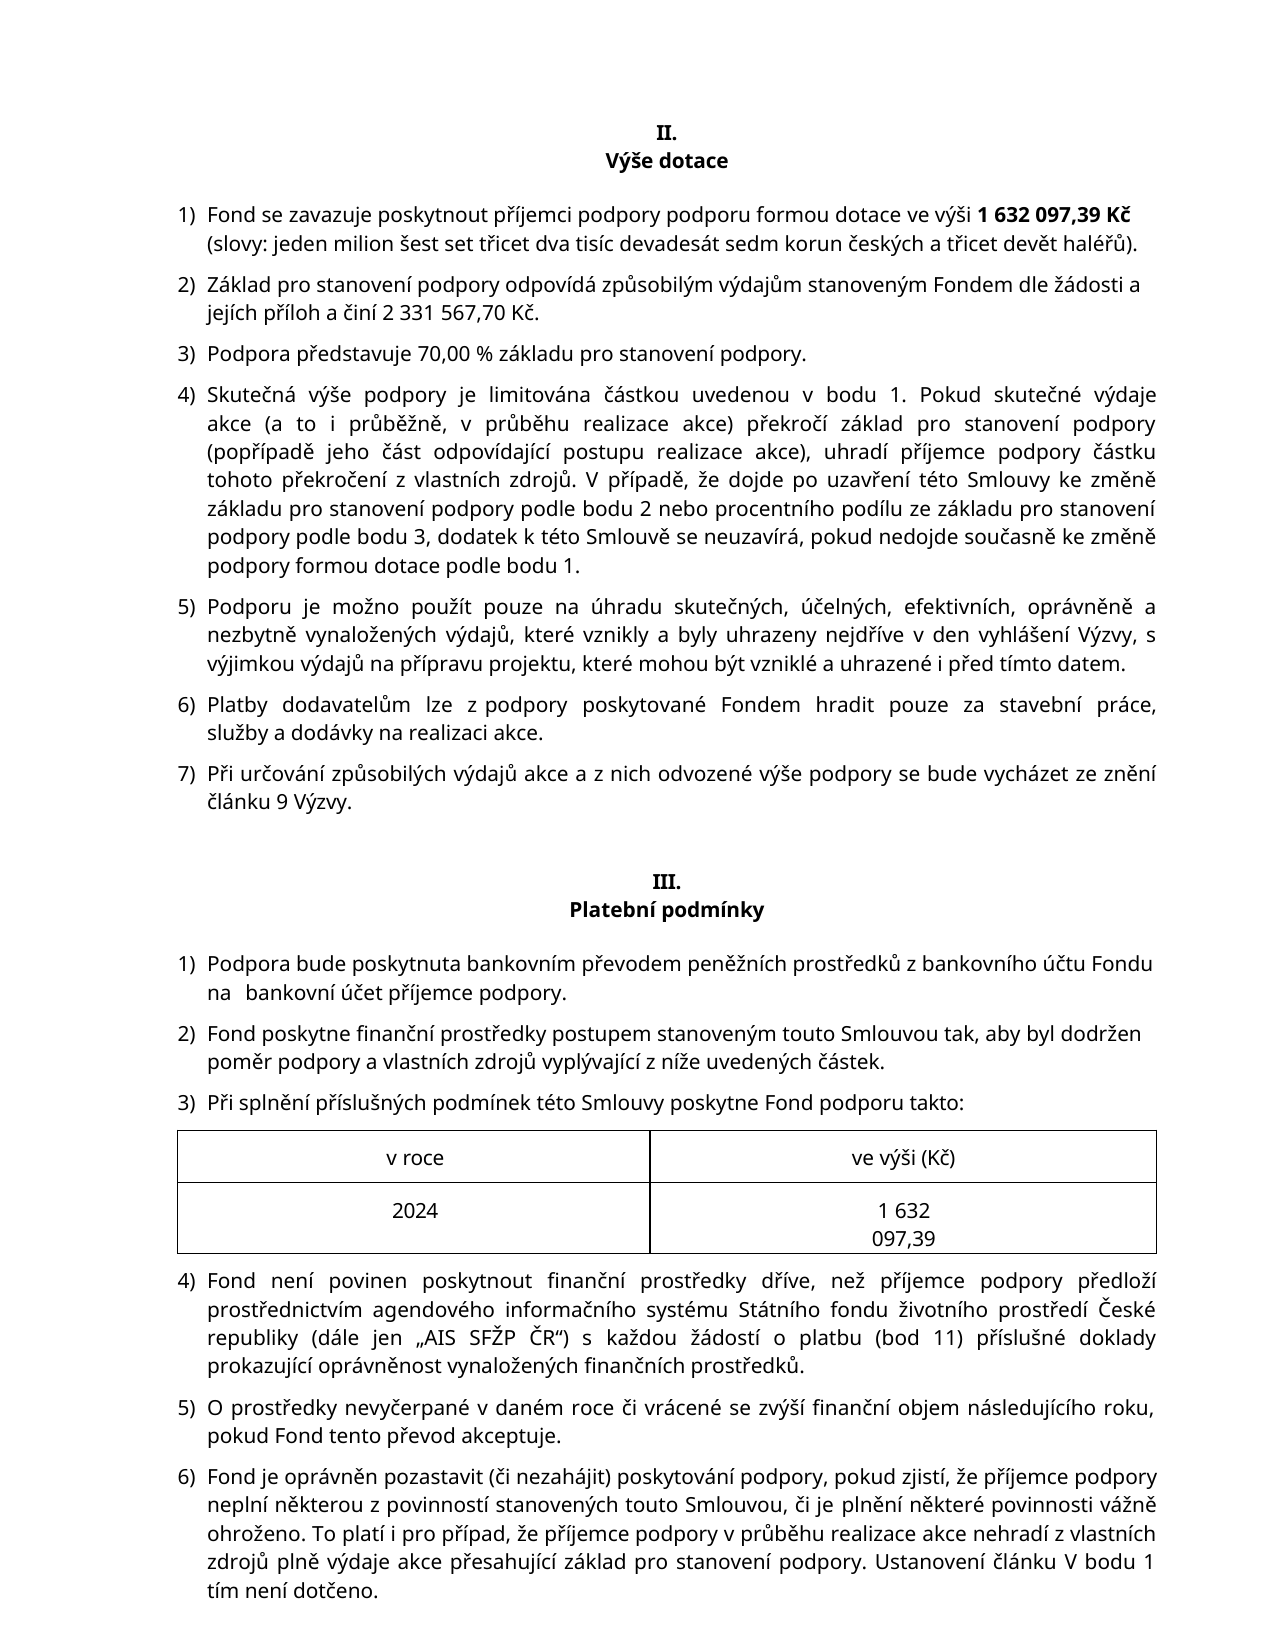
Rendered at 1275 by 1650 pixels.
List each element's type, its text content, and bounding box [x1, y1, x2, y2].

list Při splnění příslušných podmínek této Smlouvy poskytne Fond podporu takto: [177, 1088, 1169, 1117]
list Fond není povinen poskytnout finanční prostředky dříve, než příjemce podpory předloží prostřednictvím agendového informačního systému Státního fondu životního prostředí České republiky (dále jen „AIS SFŽP ČR“) s každou žádostí o platbu (bod 11) příslušné doklady prokazující oprávněnost vynaložených finančních prostředků. [177, 1266, 1157, 1380]
table_header v roce [178, 1131, 649, 1182]
list Podporu je možno použít pouze na úhradu skutečných, účelných, efektivních, oprávněně a nezbytně vynaložených výdajů, které vznikly a byly uhrazeny nejdříve v den vyhlášení Výzvy, s výjimkou výdajů na přípravu projektu, které mohou být vzniklé a uhrazené i před tímto datem. [177, 592, 1157, 677]
subtitle Výše dotace [493, 146, 841, 175]
list Skutečná výše podpory je limitována částkou uvedenou v bodu 1. Pokud skutečné výdaje akce (a to i průběžně, v průběhu realizace akce) překročí základ pro stanovení podpory (popřípadě jeho část odpovídající postupu realizace akce), uhradí příjemce podpory částku tohoto překročení z vlastních zdrojů. V případě, že dojde po uzavření této Smlouvy ke změně základu pro stanovení podpory podle bodu 2 nebo procentního podílu ze základu pro stanovení podpory podle bodu 3, dodatek k této Smlouvě se neuzavírá, pokud nedojde současně ke změně podpory formou dotace podle bodu 1. [177, 380, 1157, 579]
list O prostředky nevyčerpané v daném roce či vrácené se zvýší finanční objem následujícího roku, pokud Fond tento převod akceptuje. [177, 1393, 1156, 1450]
list Při určování způsobilých výdajů akce a z nich odvozené výše podpory se bude vycházet ze znění článku 9 Výzvy. [177, 759, 1157, 816]
subtitle II. [493, 118, 841, 146]
list Podpora bude poskytnuta bankovním převodem peněžních prostředků z bankovního účtu Fondu na bankovní účet příjemce podpory. [177, 949, 1157, 1006]
subtitle Platební podmínky [493, 896, 841, 924]
list Fond je oprávněn pozastavit (či nezahájit) poskytování podpory, pokud zjistí, že příjemce podpory neplní některou z povinností stanovených touto Smlouvou, či je plnění některé povinnosti vážně ohroženo. To platí i pro případ, že příjemce podpory v průběhu realizace akce nehradí z vlastních zdrojů plně výdaje akce přesahující základ pro stanovení podpory. Ustanovení článku V bodu 1 tím není dotčeno. [177, 1462, 1157, 1604]
table_cell 2024 [178, 1183, 649, 1253]
table_header ve výši (Kč) [651, 1131, 1156, 1182]
list Fond poskytne finanční prostředky postupem stanoveným touto Smlouvou tak, aby byl dodržen poměr podpory a vlastních zdrojů vyplývající z níže uvedených částek. [177, 1019, 1157, 1076]
list Fond se zavazuje poskytnout příjemci podpory podporu formou dotace ve výši 1 632 097,39 Kč (slovy: jeden milion šest set třicet dva tisíc devadesát sedm korun českých a třicet devět haléřů). [177, 201, 1157, 257]
list Základ pro stanovení podpory odpovídá způsobilým výdajům stanoveným Fondem dle žádosti a jejích příloh a činí 2 331 567,70 Kč. [177, 270, 1157, 327]
table_cell 1 632 097,39 [651, 1183, 1156, 1253]
list Platby dodavatelům lze z podpory poskytované Fondem hradit pouze za stavební práce, služby a dodávky na realizaci akce. [177, 690, 1157, 747]
list Podpora představuje 70,00 % základu pro stanovení podpory. [177, 339, 1169, 368]
subtitle III. [493, 867, 841, 896]
